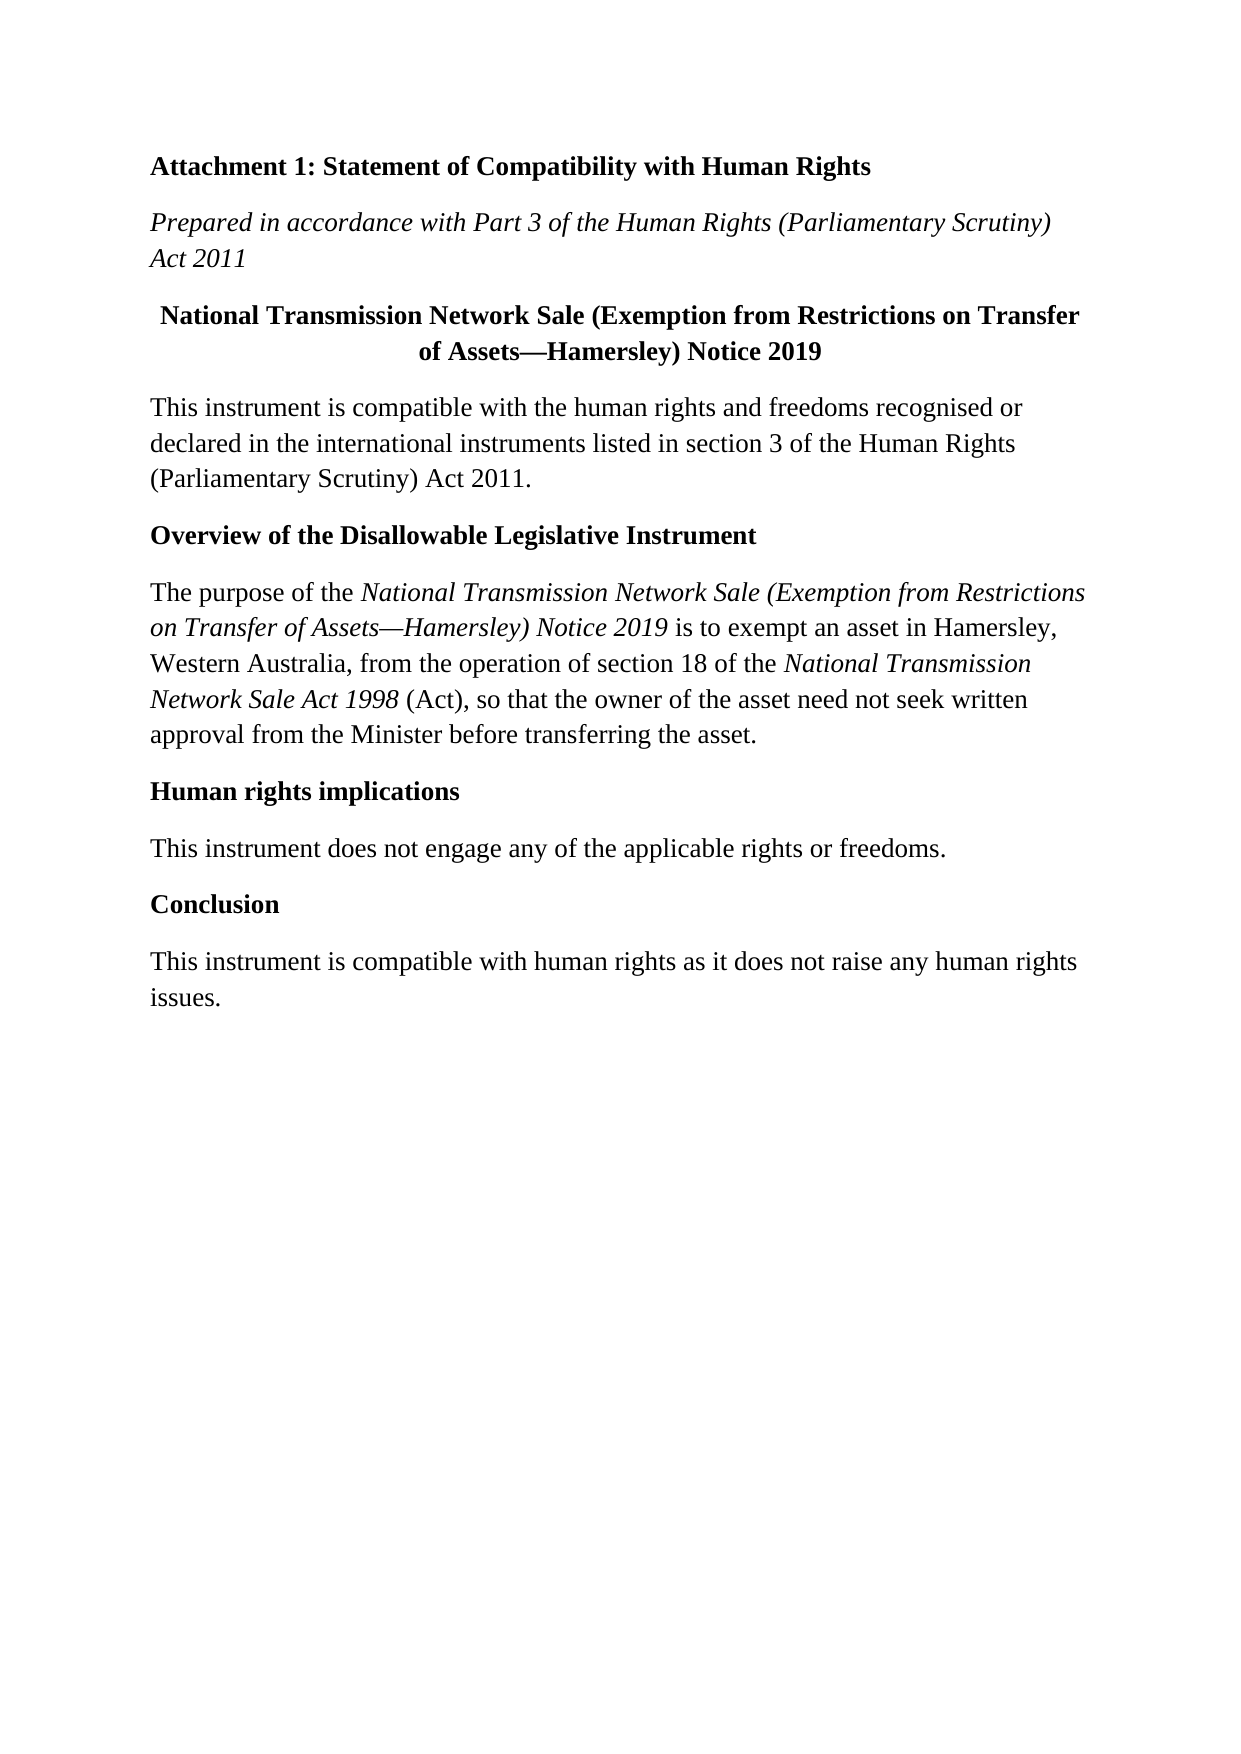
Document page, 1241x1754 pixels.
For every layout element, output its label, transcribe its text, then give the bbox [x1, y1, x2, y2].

text This instrument does not engage any of the applicable rights or freedoms. [150, 832, 1090, 863]
text Attachment 1: Statement of Compatibility with Human Rights [150, 150, 1090, 181]
text National Transmission Network Sale (Exemption from Restrictions on Transfer of Assets—Hamersley) Notice 2019 [150, 299, 1090, 366]
text This instrument is compatible with human rights as it does not raise any human rights issues. [150, 945, 1090, 1012]
text Conclusion [150, 888, 1090, 919]
text Overview of the Disallowable Legislative Instrument [150, 519, 1090, 550]
text This instrument is compatible with the human rights and freedoms recognised or declared in the international instruments listed in section 3 of the Human Rights (Parliamentary Scrutiny) Act 2011. [150, 391, 1090, 494]
text Prepared in accordance with Part 3 of the Human Rights (Parliamentary Scrutiny) Act 2011 [150, 207, 1090, 273]
text The purpose of the National Transmission Network Sale (Exemption from Restrictions on Transfer of Assets—Hamersley) Notice 2019 is to exempt an asset in Hamersley, Western Australia, from the operation of section 18 of the National Transmission Network Sale Act 1998 (Act), so that the owner of the asset need not seek written approval from the Minister before transferring the asset. [150, 576, 1090, 750]
text Human rights implications [150, 775, 1090, 806]
